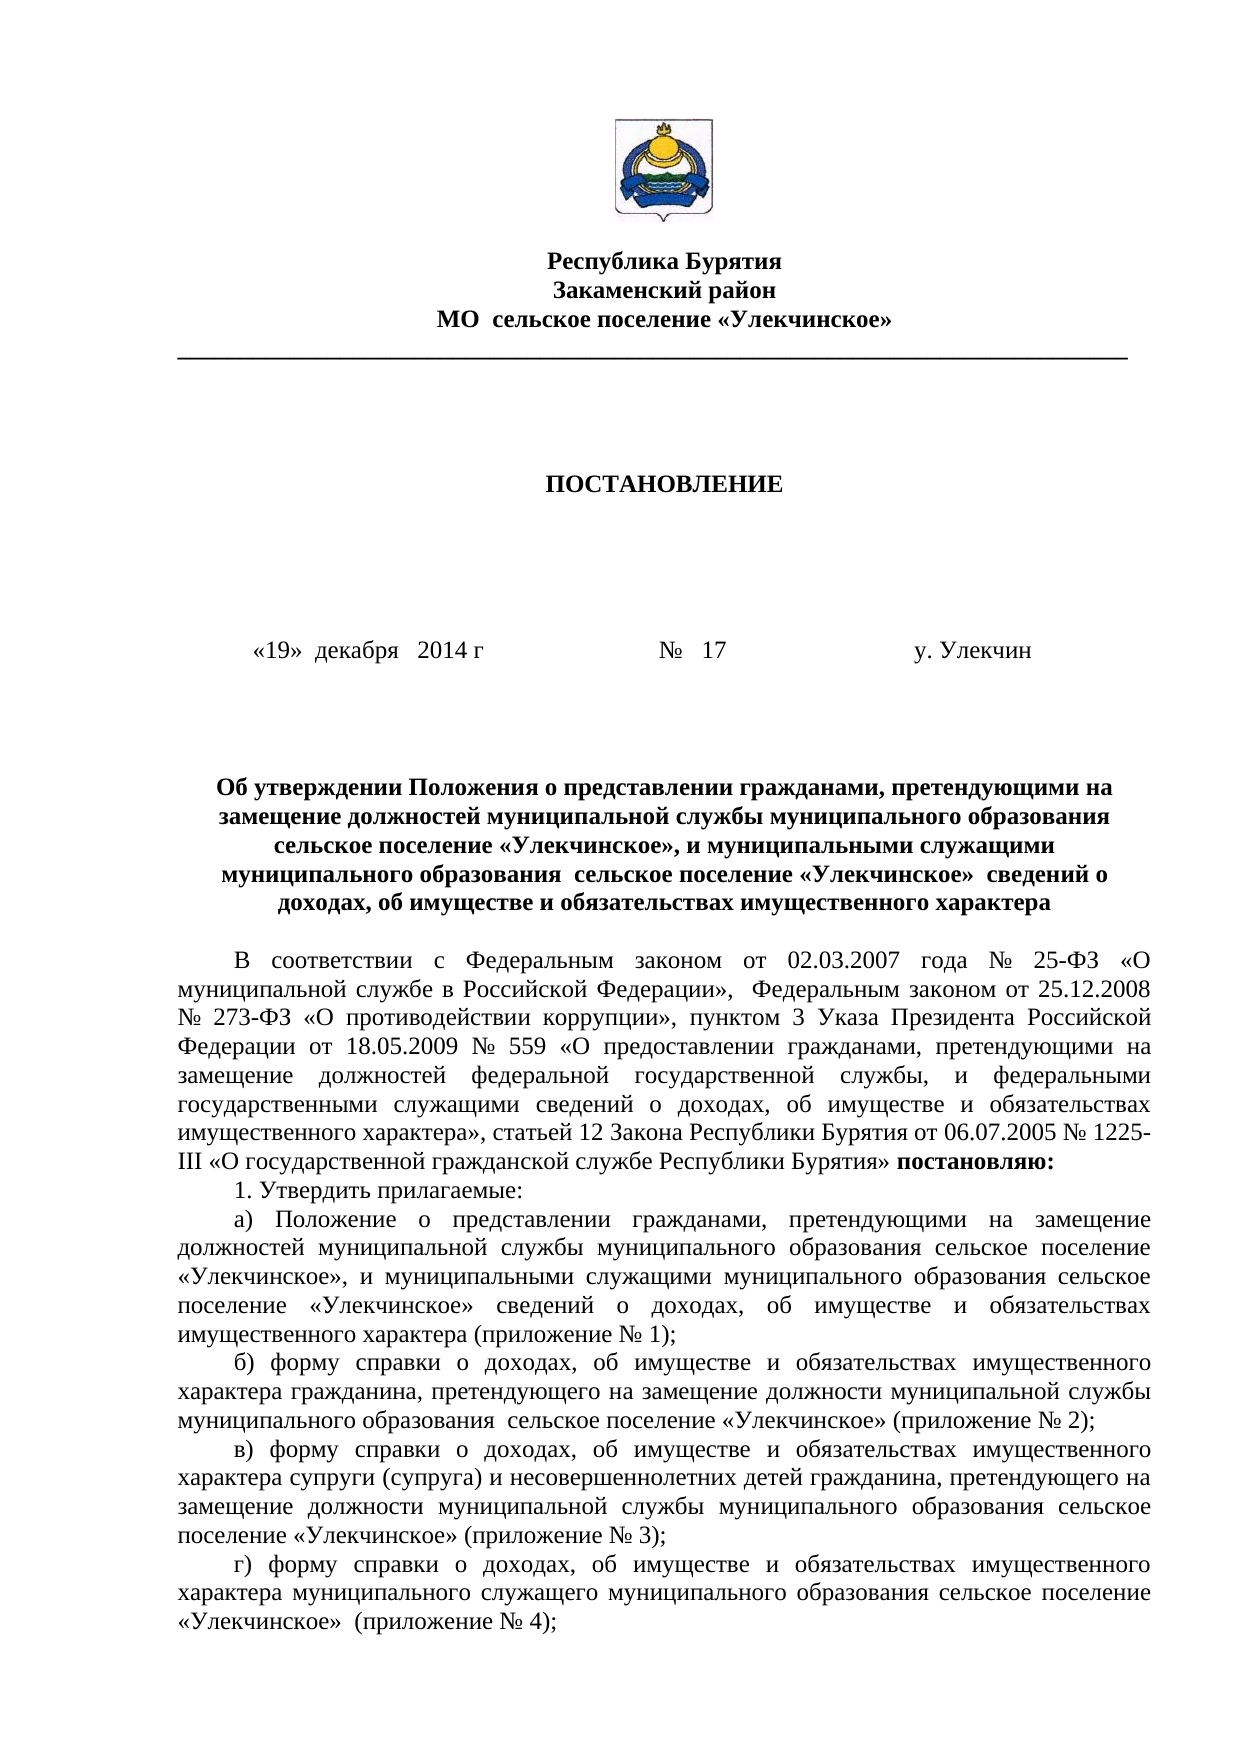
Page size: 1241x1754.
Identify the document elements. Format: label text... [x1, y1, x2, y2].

text Об утверждении Положения о представлении гражданами, претендующими на замещение должностей муниципальной службы муниципального образования сельское поселение «Улекчинское», и муниципальными служащими муниципального образования сельское поселение «Улекчинское» сведений о доходах, об имуществе и обязательствах имущественного характера [177, 772, 1152, 916]
picture [615, 118, 714, 222]
text Закаменский район [177, 275, 1152, 304]
text ПОСТАНОВЛЕНИЕ [177, 469, 1152, 498]
subtitle Республика Бурятия [177, 246, 1152, 275]
text а) Положение о представлении гражданами, претендующими на замещение должностей муниципальной службы муниципального образования сельское поселение «Улекчинское», и муниципальными служащими муниципального образования сельское поселение «Улекчинское» сведений о доходах, об имуществе и обязательствах имущественного характера (приложение № 1); [177, 1204, 1152, 1347]
text г) форму справки о доходах, об имуществе и обязательствах имущественного характера муниципального служащего муниципального образования сельское поселение «Улекчинское» (приложение № 4); [177, 1549, 1152, 1635]
text В соответствии с Федеральным законом от 02.03.2007 года № 25-ФЗ «О муниципальной службе в Российской Федерации», Федеральным законом от 25.12.2008 № 273-ФЗ «О противодействии коррупции», пунктом 3 Указа Президента Российской Федерации от 18.05.2009 № 559 «О предоставлении гражданами, претендующими на замещение должностей федеральной государственной службы, и федеральными государственными служащими сведений о доходах, об имуществе и обязательствах имущественного характера», статьей 12 Закона Республики Бурятия от 06.07.2005 № 1225-III «О государственной гражданской службе Республики Бурятия» постановляю: [177, 945, 1152, 1175]
text 1. Утвердить прилагаемые: [177, 1175, 1152, 1204]
text «19» декабря 2014 г № 17 у. Улекчин [177, 636, 1152, 664]
text ____________________________________________________________________________ [177, 333, 1152, 361]
text б) форму справки о доходах, об имуществе и обязательствах имущественного характера гражданина, претендующего на замещение должности муниципальной службы муниципального образования сельское поселение «Улекчинское» (приложение № 2); [177, 1347, 1152, 1434]
text в) форму справки о доходах, об имуществе и обязательствах имущественного характера супруги (супруга) и несовершеннолетних детей гражданина, претендующего на замещение должности муниципальной службы муниципального образования сельское поселение «Улекчинское» (приложение № 3); [177, 1434, 1152, 1549]
text МО сельское поселение «Улекчинское» [177, 304, 1152, 333]
